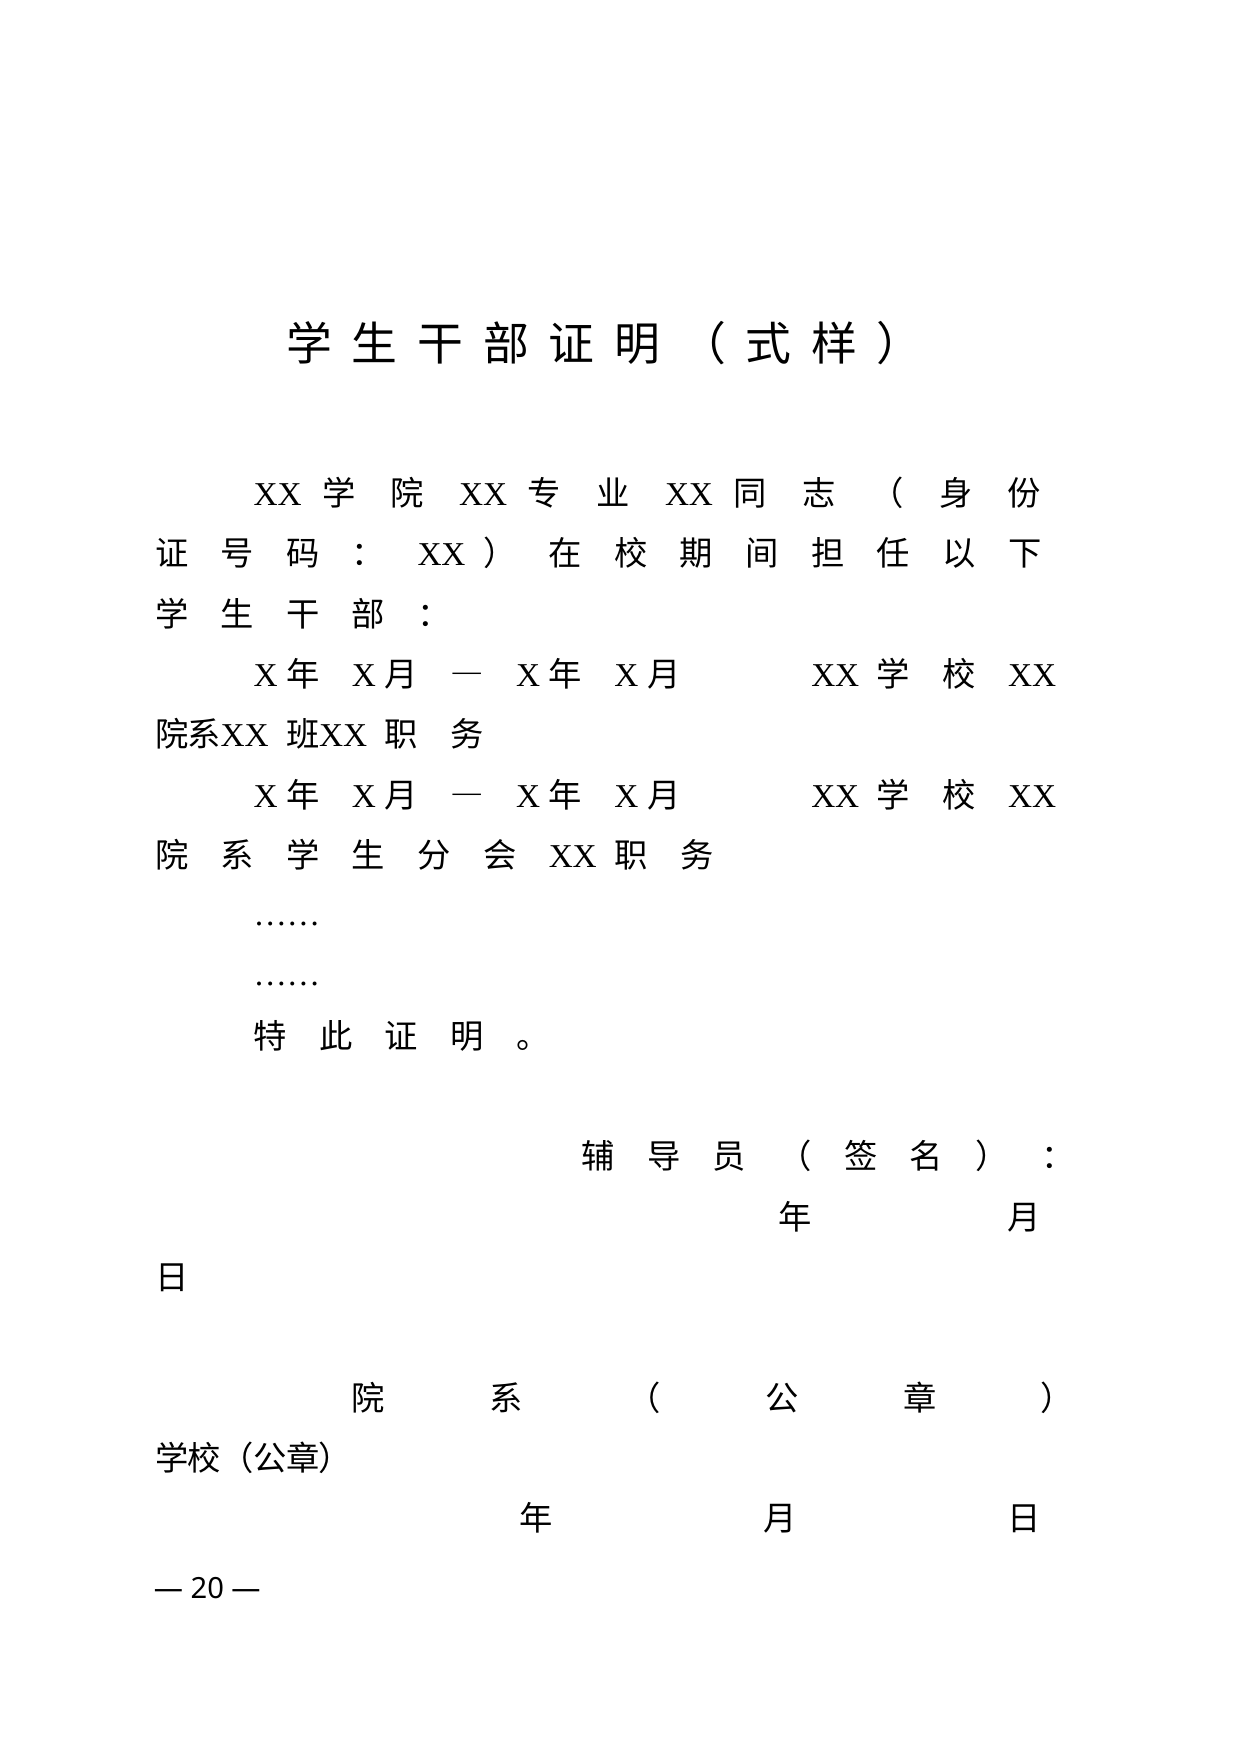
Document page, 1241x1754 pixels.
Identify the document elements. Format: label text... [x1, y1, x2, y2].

text …… [155, 943, 1073, 1003]
text X年X月—X年X月 XX学校XX院系学生分会XX职务 [155, 762, 1073, 883]
text 年 月 日 年 月 日 [155, 1486, 1073, 1546]
text 辅导员（签名）： [155, 1124, 1073, 1184]
text 学生干部证明（式样） [155, 280, 1073, 400]
text 年 月 日 [155, 1184, 1073, 1305]
text 院系（公章） 学校（公章） [155, 1365, 1073, 1486]
text 特此证明。 [155, 1003, 1073, 1064]
text …… [155, 883, 1073, 943]
text XX学院XX专业XX同志（身份证号码：XX）在校期间担任以下学生干部： [155, 461, 1073, 642]
text X年X月—X年X月 XX学校XX院系XX班XX职务 [155, 642, 1073, 762]
